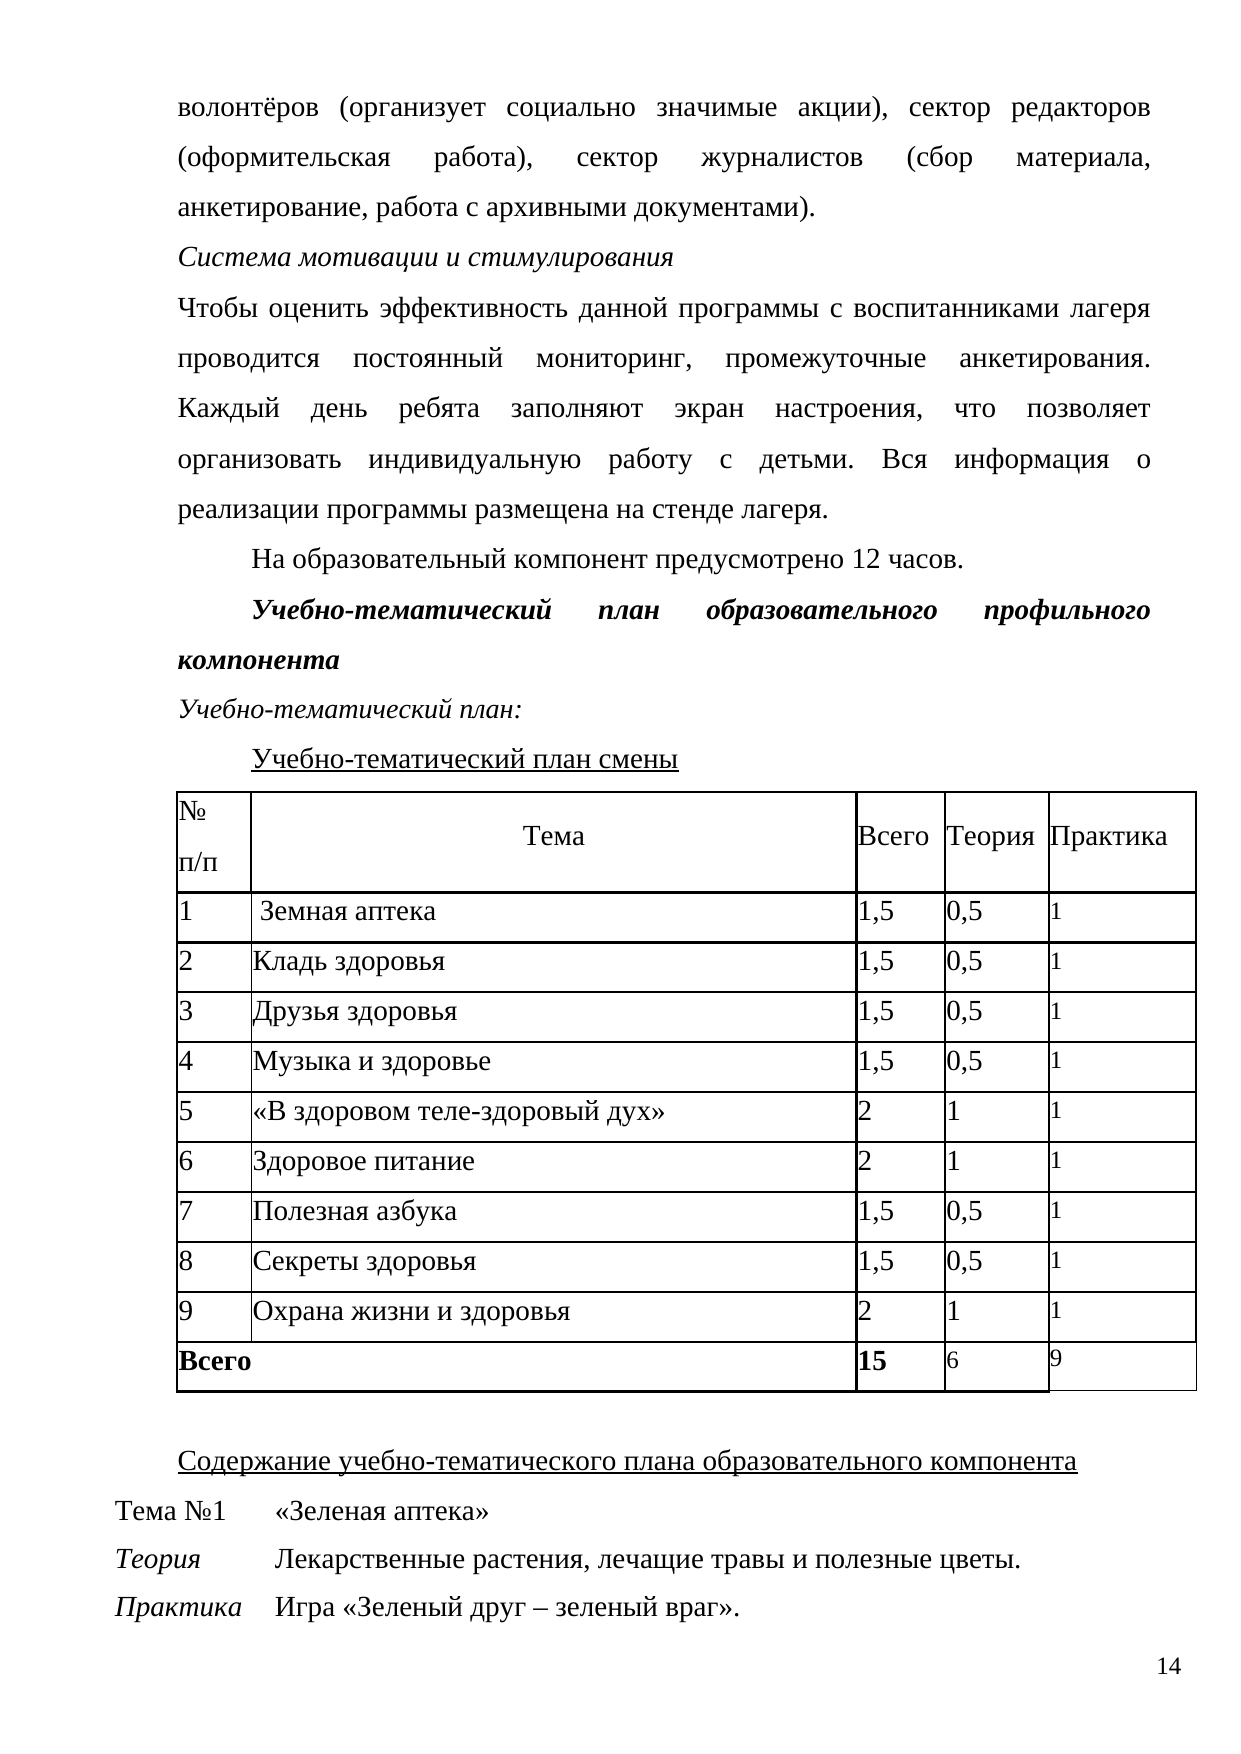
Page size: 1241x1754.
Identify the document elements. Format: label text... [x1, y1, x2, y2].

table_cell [103, 1589, 263, 1637]
table_header Тема №1 [103, 1493, 263, 1541]
table_cell «В здоровом теле-здоровый дух» [252, 1093, 855, 1141]
table_header «Зеленая аптека» [263, 1493, 1104, 1541]
table_cell 9 [178, 1293, 251, 1341]
table_cell Теория [103, 1541, 263, 1589]
table_cell 7 [178, 1193, 251, 1241]
table_cell 2 [858, 1143, 944, 1191]
table_cell 1 [946, 1293, 1048, 1341]
table_cell 1 [1050, 894, 1195, 941]
table_cell 9 [1050, 1343, 1196, 1390]
text Учебно-тематический план смены [177, 741, 1152, 774]
table_cell 1 [178, 894, 251, 941]
table_cell Друзья здоровья [252, 993, 855, 1041]
table_cell 1 [1050, 1143, 1195, 1191]
table_cell Всего [178, 1343, 855, 1390]
table_cell 1 [1050, 1193, 1195, 1241]
table_cell 2 [858, 1093, 944, 1141]
table_cell 6 [946, 1343, 1048, 1390]
table_header Тема [252, 793, 855, 891]
table_cell 1 [1050, 993, 1195, 1041]
text Учебно-тематический план образовательного профильного компонента [177, 592, 1152, 676]
table_cell Секреты здоровья [252, 1243, 855, 1291]
text Система мотивации и стимулирования [177, 239, 1152, 273]
table_header Всего [858, 793, 944, 891]
table_cell 1,5 [858, 1243, 944, 1291]
table_cell 0,5 [946, 944, 1048, 991]
table_header № п/п [178, 793, 250, 891]
table_cell 1 [946, 1143, 1048, 1191]
table_cell Охрана жизни и здоровья [252, 1293, 855, 1341]
table_cell 3 [178, 993, 251, 1041]
table_cell 1 [1050, 1043, 1195, 1091]
table_cell 1 [1050, 944, 1195, 991]
table_cell 0,5 [946, 1193, 1048, 1241]
table_cell Земная аптека [252, 894, 855, 941]
table_cell 1,5 [858, 1043, 944, 1091]
table_cell 8 [178, 1243, 251, 1291]
table_cell Здоровое питание [252, 1143, 855, 1191]
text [177, 89, 1152, 223]
table_cell 0,5 [946, 993, 1048, 1041]
text На образовательный компонент предусмотрено 12 часов. [177, 541, 1152, 575]
text Учебно-тематический план: [177, 692, 1152, 725]
table_cell 2 [858, 1293, 944, 1341]
table_cell 1 [946, 1093, 1048, 1141]
table_cell 1 [1050, 1243, 1195, 1291]
table_header Практика [1050, 793, 1195, 891]
table_cell 1,5 [858, 944, 944, 991]
table_cell 4 [178, 1043, 251, 1091]
table_cell 1 [1050, 1093, 1195, 1141]
table_cell Полезная азбука [252, 1193, 855, 1241]
text Содержание учебно-тематического плана образовательного компонента [177, 1443, 1152, 1476]
table_cell 6 [178, 1143, 251, 1191]
table_cell 15 [858, 1343, 944, 1390]
table_cell 1,5 [858, 894, 944, 941]
table_cell Кладь здоровья [252, 944, 855, 991]
table_cell 2 [178, 944, 251, 991]
text Чтобы оценить эффективность данной программы с воспитанниками лагеря проводится постоянный мониторинг, промежуточные анкетирования. Каждый день ребята заполняют экран настроения, что позволяет организовать индивидуальную работу с детьми. Вся информация о реализации программы размещена на стенде лагеря. [177, 290, 1152, 525]
table_cell 1 [1050, 1293, 1195, 1341]
table_cell 0,5 [946, 1243, 1048, 1291]
table_cell 1,5 [858, 993, 944, 1041]
table_cell 5 [178, 1093, 251, 1141]
table_cell 0,5 [946, 1043, 1048, 1091]
table_cell 0,5 [946, 894, 1048, 941]
table_cell Лекарственные растения, лечащие травы и полезные цветы. [263, 1541, 1104, 1589]
table_cell Музыка и здоровье [252, 1043, 855, 1091]
table_cell 1,5 [858, 1193, 944, 1241]
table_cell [263, 1589, 1104, 1637]
table_header Теория [946, 793, 1048, 891]
